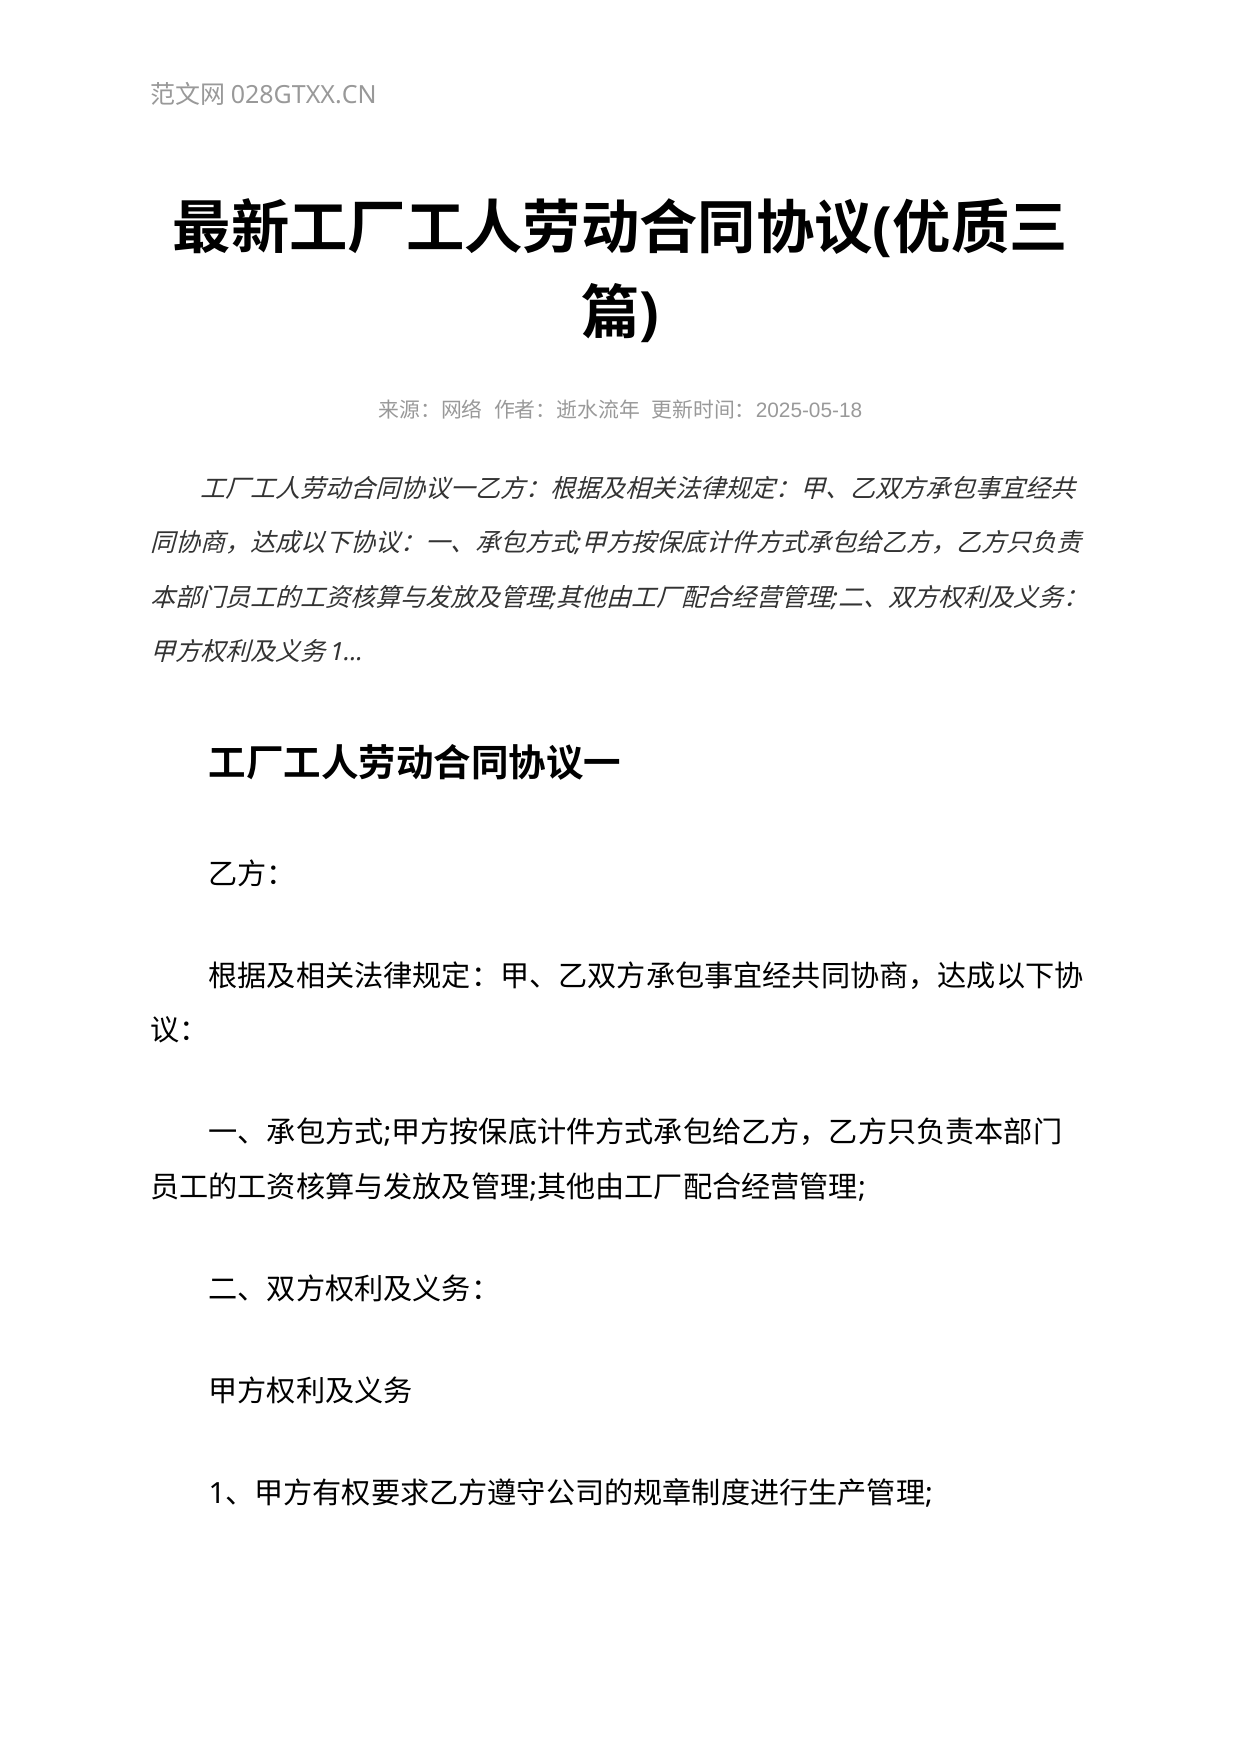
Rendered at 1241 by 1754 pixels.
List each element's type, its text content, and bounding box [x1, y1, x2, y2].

text 二、双方权利及义务： [150, 1266, 1090, 1308]
text 工厂工人劳动合同协议一乙方：根据及相关法律规定：甲、乙双方承包事宜经共同协商，达成以下协议：一、承包方式;甲方按保底计件方式承包给乙方，乙方只负责本部门员工的工资核算与发放及管理;其他由工厂配合经营管理;二、双方权利及义务：甲方权利及义务1... [150, 468, 1090, 668]
text 根据及相关法律规定：甲、乙双方承包事宜经共同协商，达成以下协议： [150, 952, 1090, 1049]
text 乙方： [150, 850, 1090, 893]
subtitle 最新工厂工人劳动合同协议(优质三篇) [150, 181, 1090, 351]
text 来源：网络 作者：逝水流年 更新时间：2025-05-18 [150, 398, 1090, 422]
text 工厂工人劳动合同协议一 [150, 733, 1090, 787]
text 一、承包方式;甲方按保底计件方式承包给乙方，乙方只负责本部门员工的工资核算与发放及管理;其他由工厂配合经营管理; [150, 1109, 1090, 1206]
text 1、甲方有权要求乙方遵守公司的规章制度进行生产管理; [150, 1469, 1090, 1512]
text 甲方权利及义务 [150, 1367, 1090, 1410]
